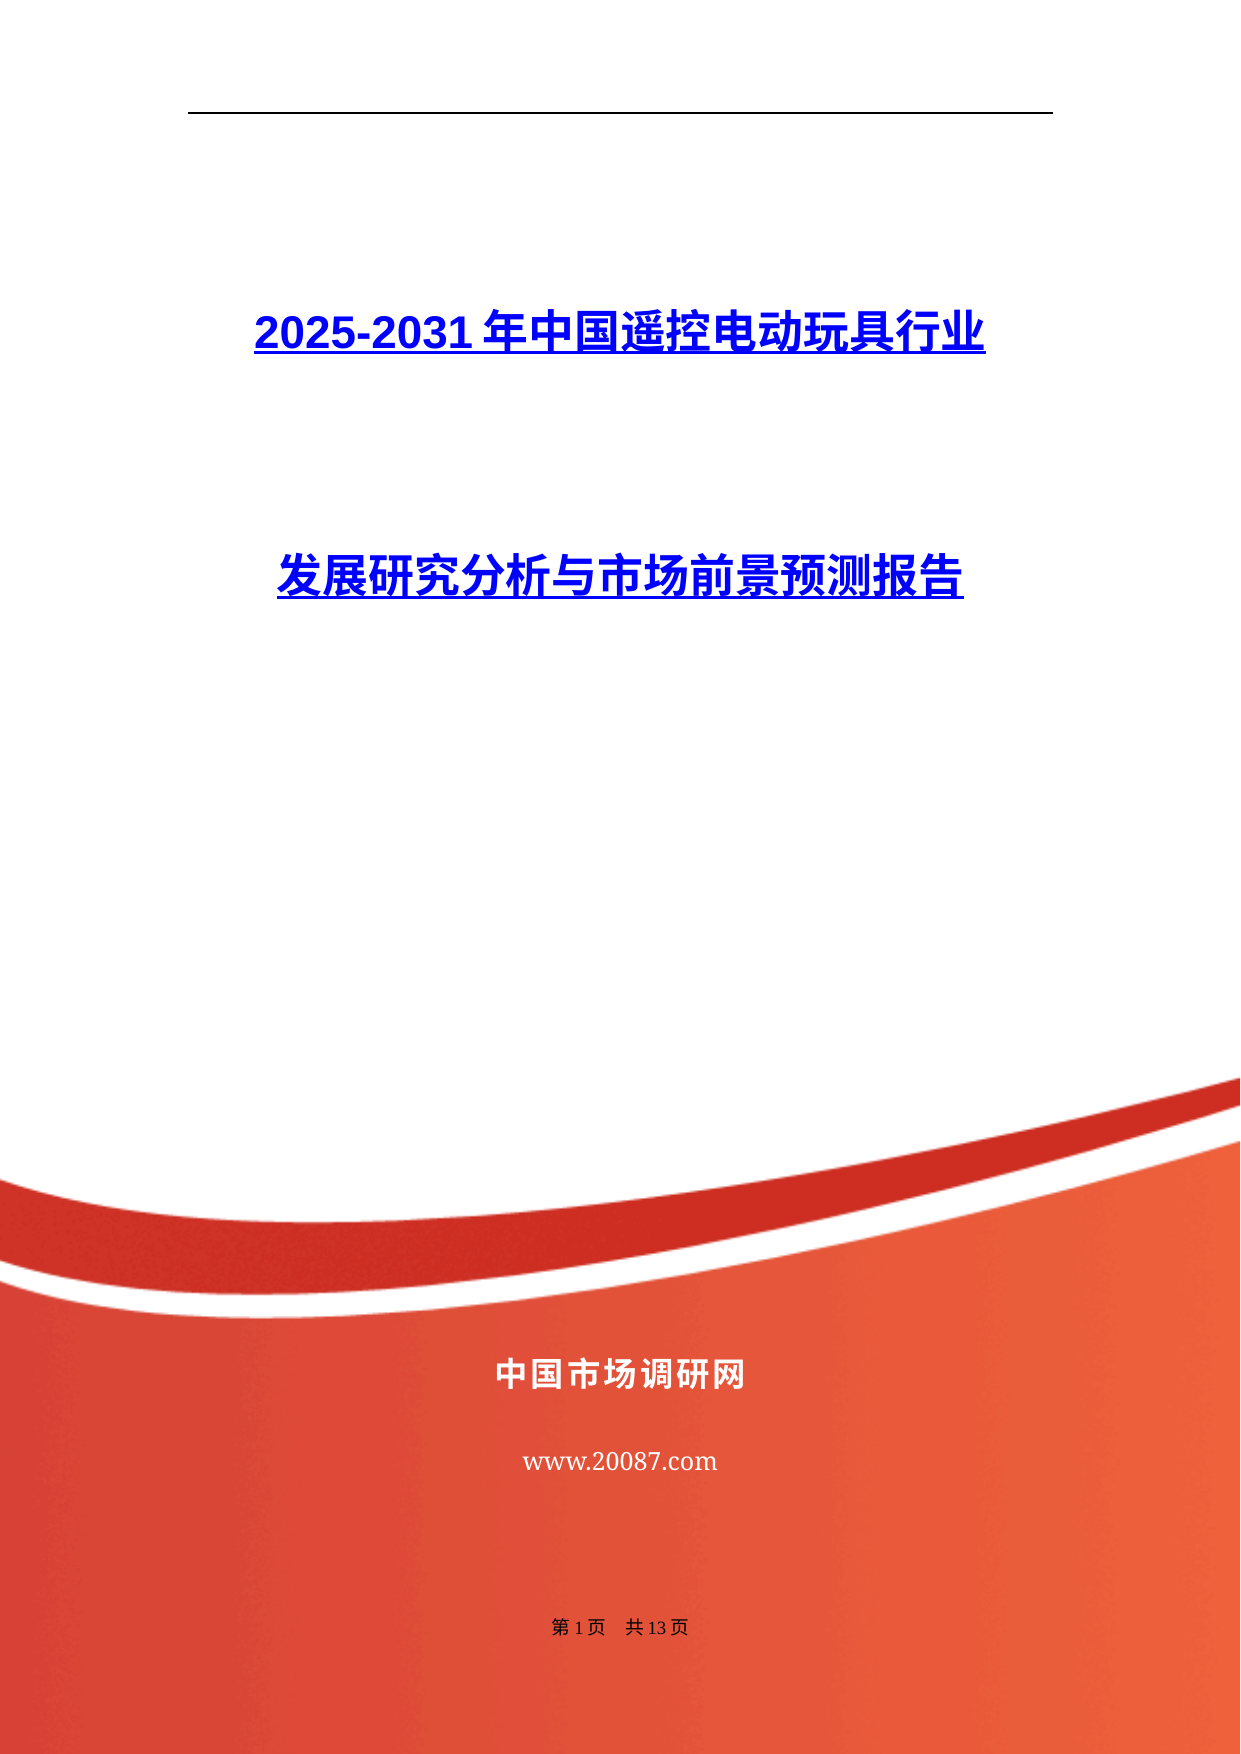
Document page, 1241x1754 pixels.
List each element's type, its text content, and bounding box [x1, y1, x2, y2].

subtitle 中国市场调研网 [187, 1339, 1053, 1404]
table_header 2025-2031年中国遥控电动玩具行业发展研究分析与市场前景预测报告 [188, 207, 1053, 773]
text www.20087.com [187, 1428, 1053, 1493]
picture [0, 1006, 1241, 1754]
